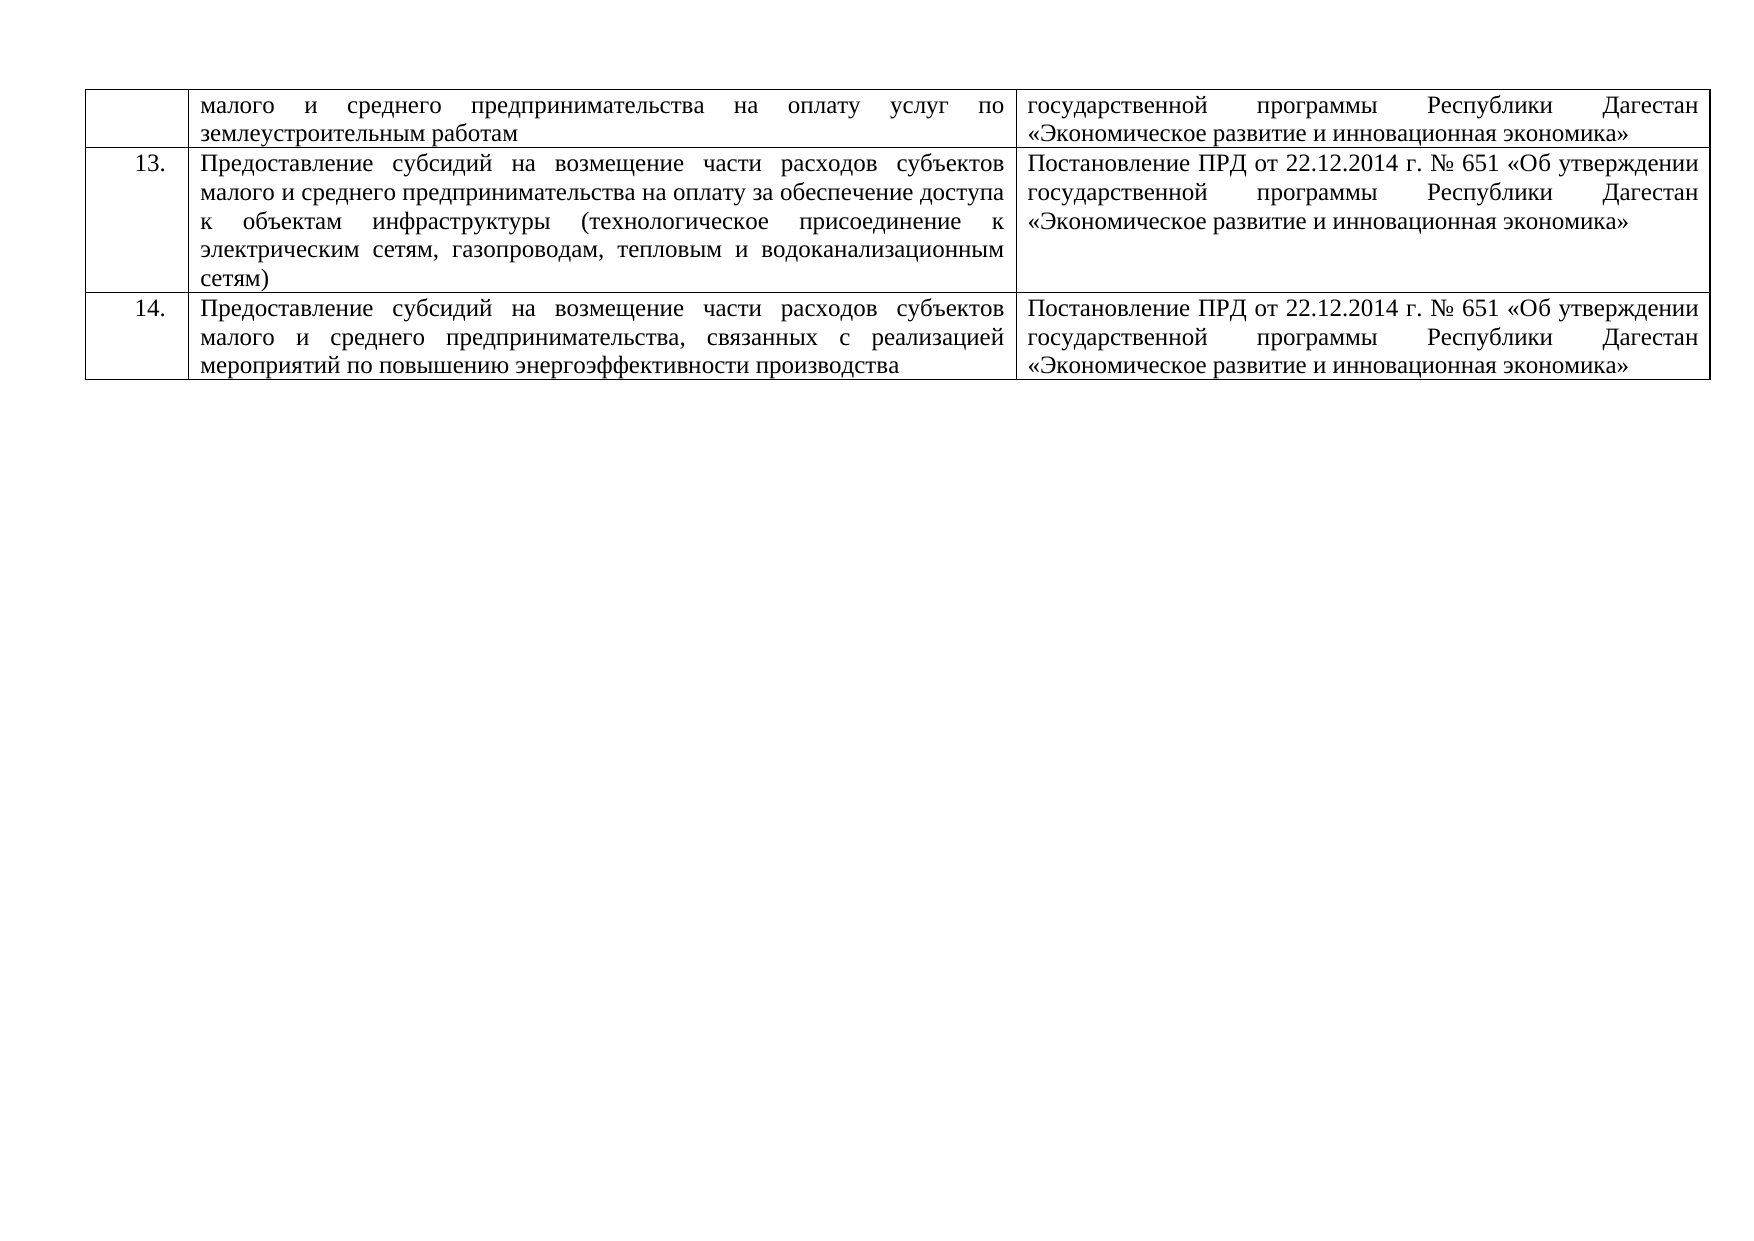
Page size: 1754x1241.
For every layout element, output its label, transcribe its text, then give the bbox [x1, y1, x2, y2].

table_cell Предоставление субсидий на возмещение части расходов субъектов малого и среднего предпринимательства на оплату за обеспечение доступа к объектам инфраструктуры (технологическое присоединение к электрическим сетям, газопроводам, тепловым и водоканализационным сетям) [189, 148, 1016, 292]
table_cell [189, 90, 1016, 147]
table_cell Предоставление субсидий на возмещение части расходов субъектов малого и среднего предпринимательства, связанных с реализацией мероприятий по повышению энергоэффективности производства [189, 293, 1016, 379]
table_cell [86, 293, 188, 379]
table_cell [86, 90, 188, 147]
table_cell [86, 148, 188, 292]
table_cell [1017, 90, 1709, 147]
